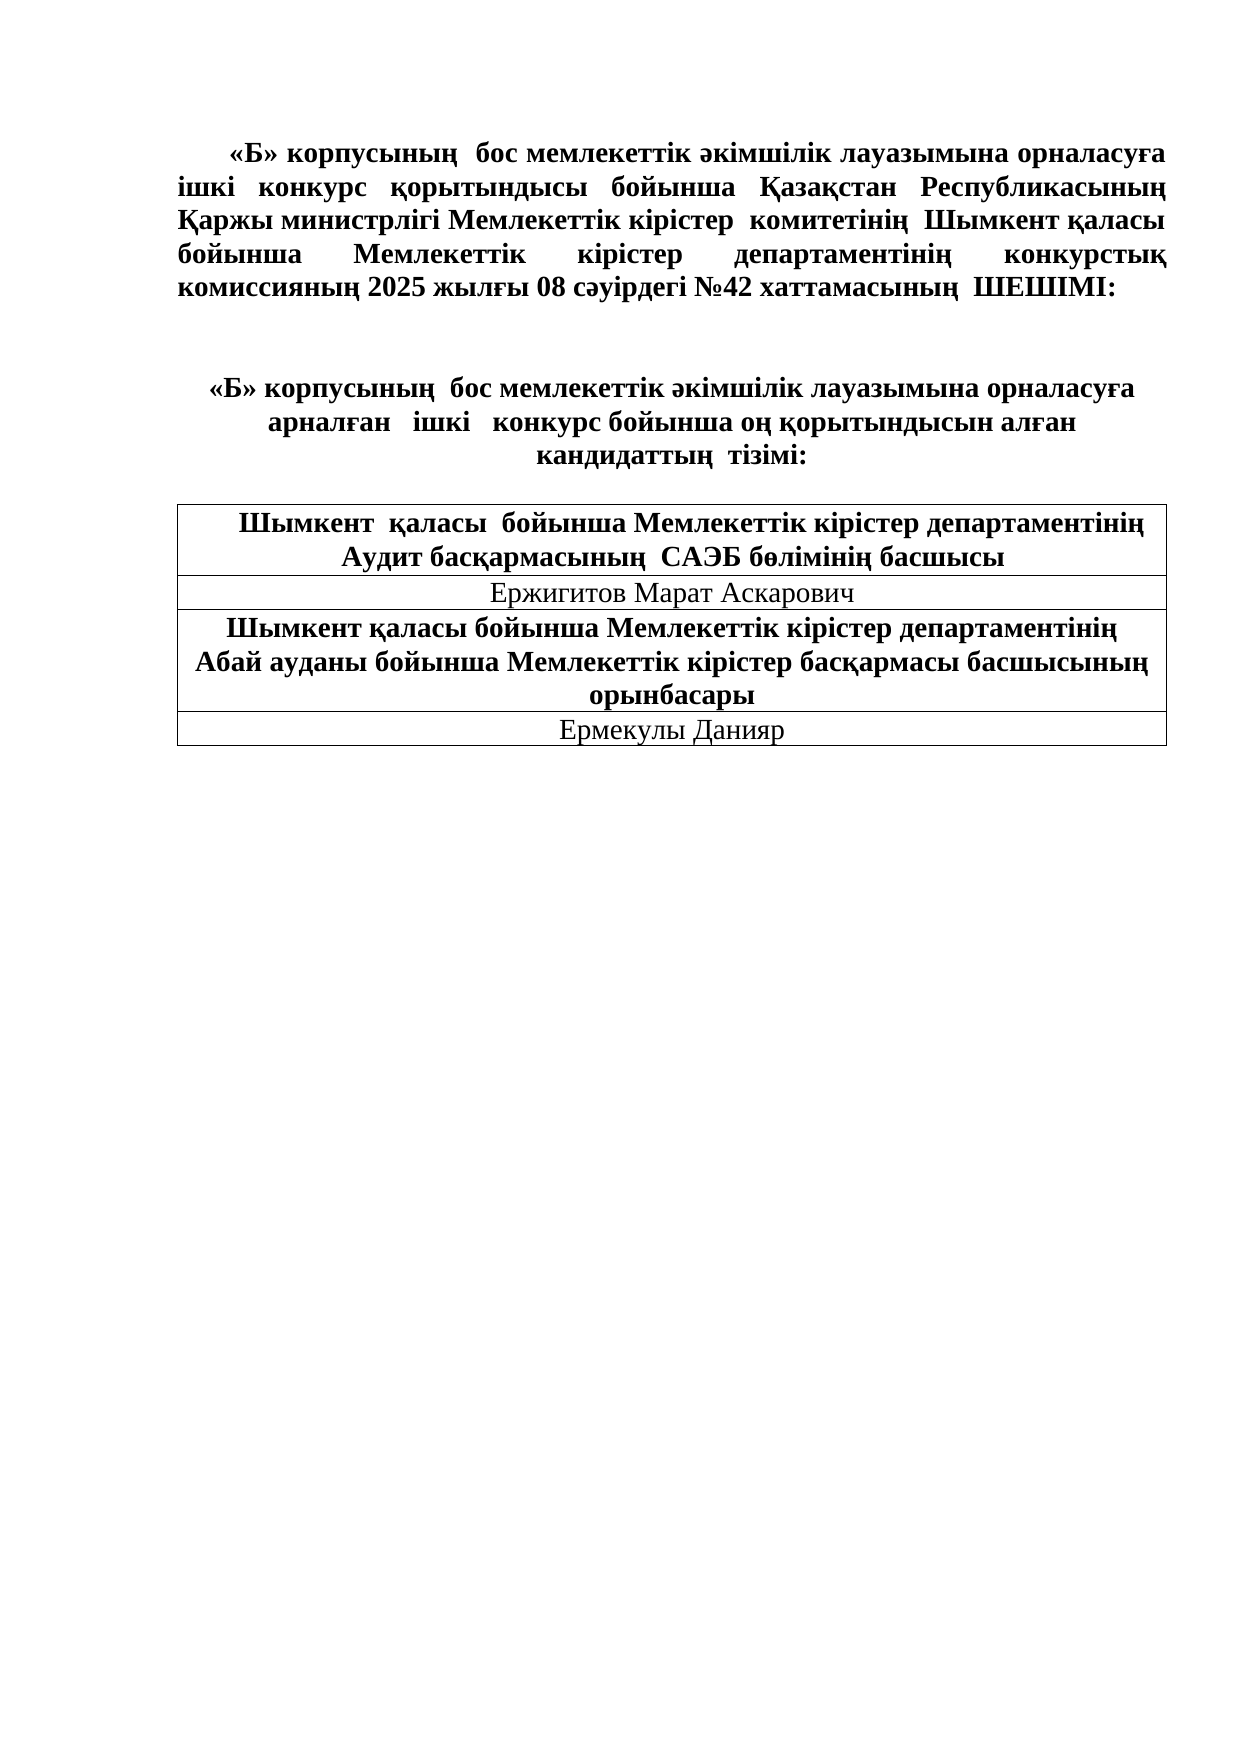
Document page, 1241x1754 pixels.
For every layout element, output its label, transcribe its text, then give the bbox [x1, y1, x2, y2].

table_cell Ержигитов Марат Аскарович [178, 576, 1166, 609]
table_header Шымкент қаласы бойынша Мемлекеттік кірістер департаментінің Аудит басқармасының САЭБ бөлімінің басшысы [178, 505, 1166, 574]
table_cell Шымкент қаласы бойынша Мемлекеттік кірістер департаментінің Абай ауданы бойынша Мемлекеттік кірістер басқармасы басшысының орынбасары [178, 610, 1166, 711]
text «Б» корпусының бос мемлекеттік әкімшілік лауазымына орналасуға арналған ішкі конкурс бойынша оң қорытындысын алған кандидаттың тізімі: [177, 370, 1167, 471]
text «Б» корпусының бос мемлекеттік әкімшілік лауазымына орналасуға ішкі конкурс қорытындысы бойынша Қазақстан Республикасының Қаржы министрлігі Мемлекеттік кірістер комитетінің Шымкент қаласы бойынша Мемлекеттік кірістер департаментінің конкурстық комиссияның 2025 жылғы 08 сәуірдегі №42 хаттамасының ШЕШІМІ: [177, 135, 1167, 303]
table_cell Ермекулы Данияр [178, 712, 1166, 745]
